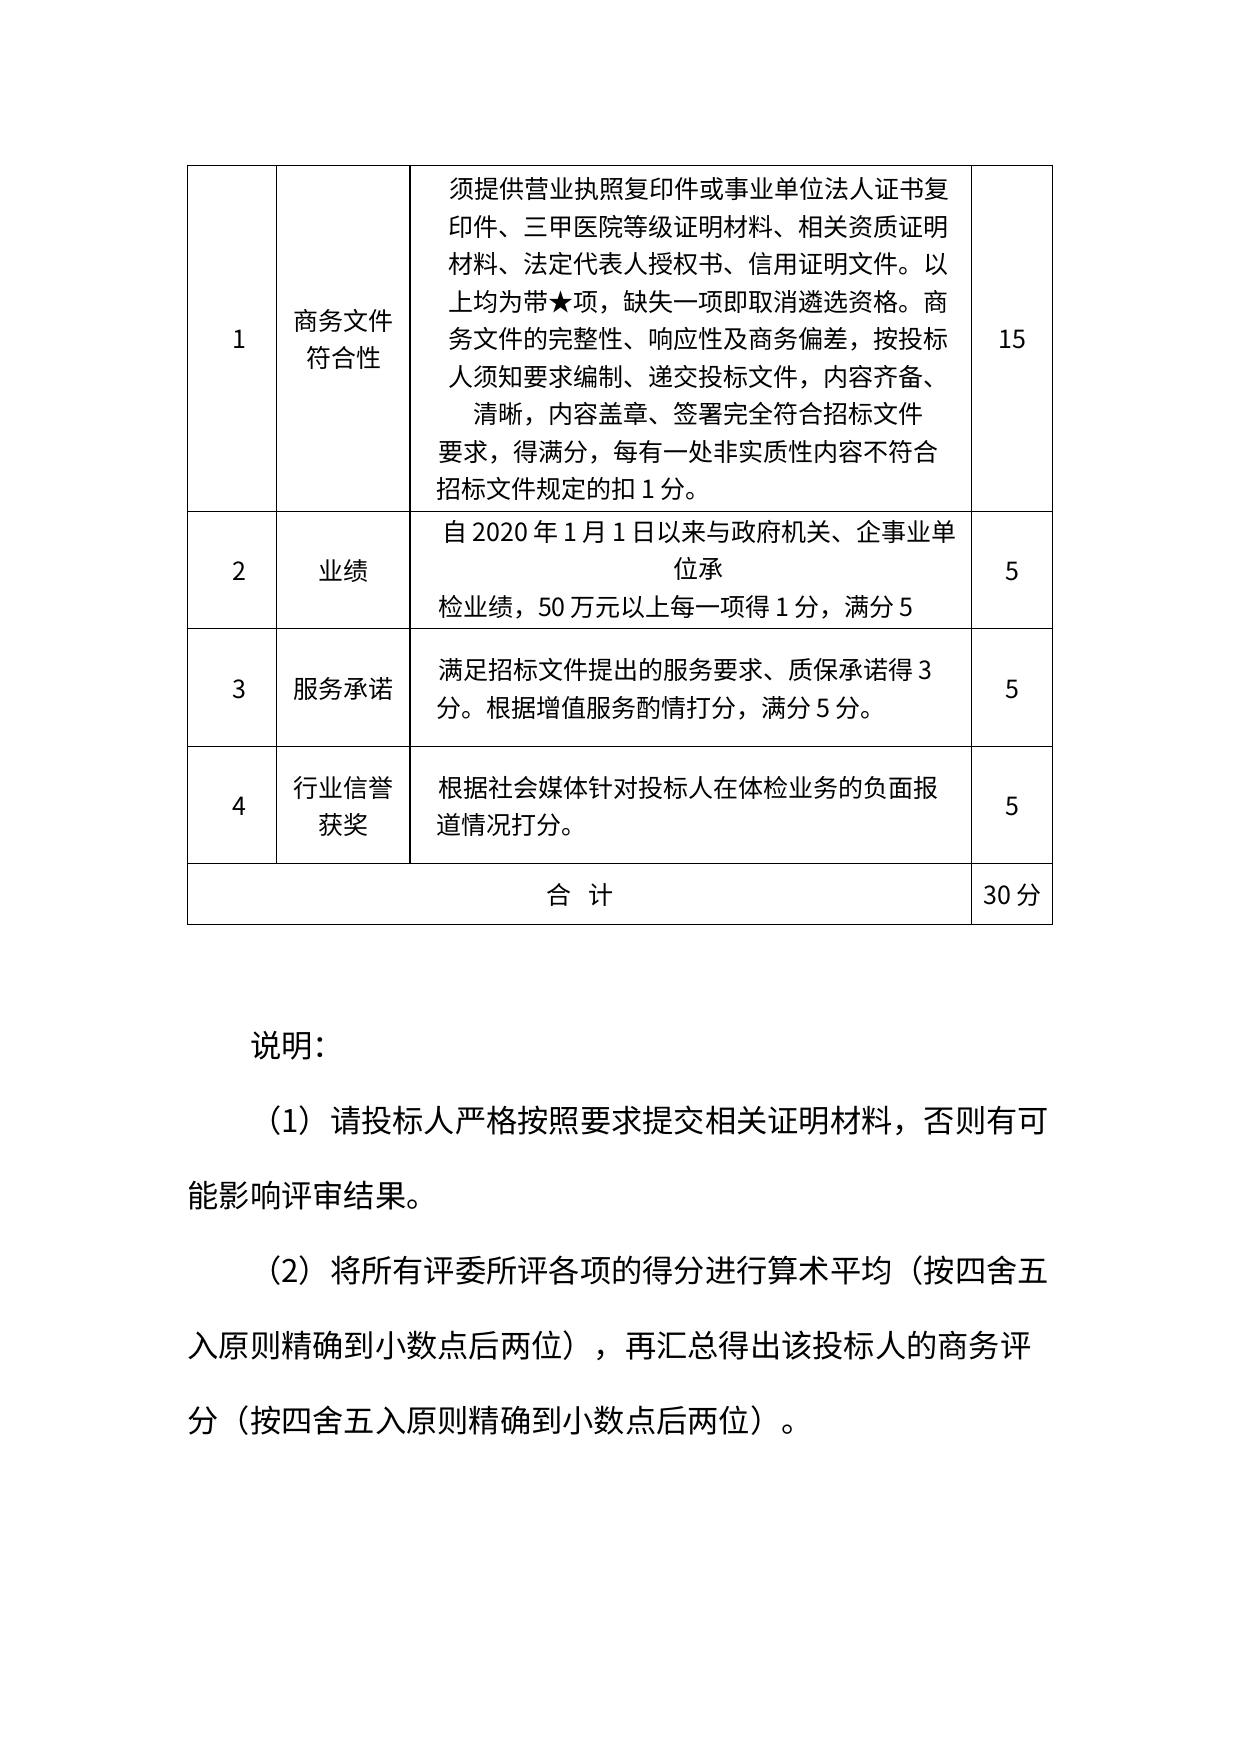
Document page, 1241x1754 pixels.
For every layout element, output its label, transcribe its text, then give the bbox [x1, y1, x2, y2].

table_cell 合 计 [188, 864, 971, 924]
table_cell 行业信誉获奖 [277, 747, 409, 863]
table_cell 30分 [972, 864, 1052, 924]
table_cell 根据社会媒体针对投标人在体检业务的负面报道情况打分。 [411, 747, 971, 863]
text （2）将所有评委所评各项的得分进行算术平均（按四舍五入原则精确到小数点后两位），再汇总得出该投标人的商务评分（按四舍五入原则精确到小数点后两位）。 [187, 1231, 1053, 1456]
table_cell 5 [972, 629, 1052, 746]
table_cell 3 [188, 629, 276, 746]
table_cell 商务文件符合性 [277, 166, 409, 511]
table_cell 5 [972, 512, 1052, 628]
table_cell 服务承诺 [277, 629, 409, 746]
table_cell 自2020年1月1日以来与政府机关、企事业单位承 检业绩，50万元以上每一项得1分，满分5分。 [411, 512, 971, 628]
table_cell 5 [972, 747, 1052, 863]
table_cell 2 [188, 512, 276, 628]
table_cell 15 [972, 166, 1052, 511]
table_cell 4 [188, 747, 276, 863]
table_cell 1 [188, 166, 276, 511]
text 说明： [187, 1006, 1053, 1081]
text （1）请投标人严格按照要求提交相关证明材料，否则有可能影响评审结果。 [187, 1081, 1053, 1231]
table_cell 业绩 [277, 512, 409, 628]
table_cell 须提供营业执照复印件或事业单位法人证书复印件、三甲医院等级证明材料、相关资质证明材料、法定代表人授权书、信用证明文件。以上均为带★项，缺失一项即取消遴选资格。商务文件的完整性、响应性及商务偏差，按投标人须知要求编制、递交投标文件，内容齐备、清晰，内容盖章、签署完全符合招标文件 要求，得满分，每有一处非实质性内容不符合招标文件规定的扣1分。 [411, 166, 971, 511]
table_cell 满足招标文件提出的服务要求、质保承诺得3分。根据增值服务酌情打分，满分5分。 [411, 629, 971, 746]
